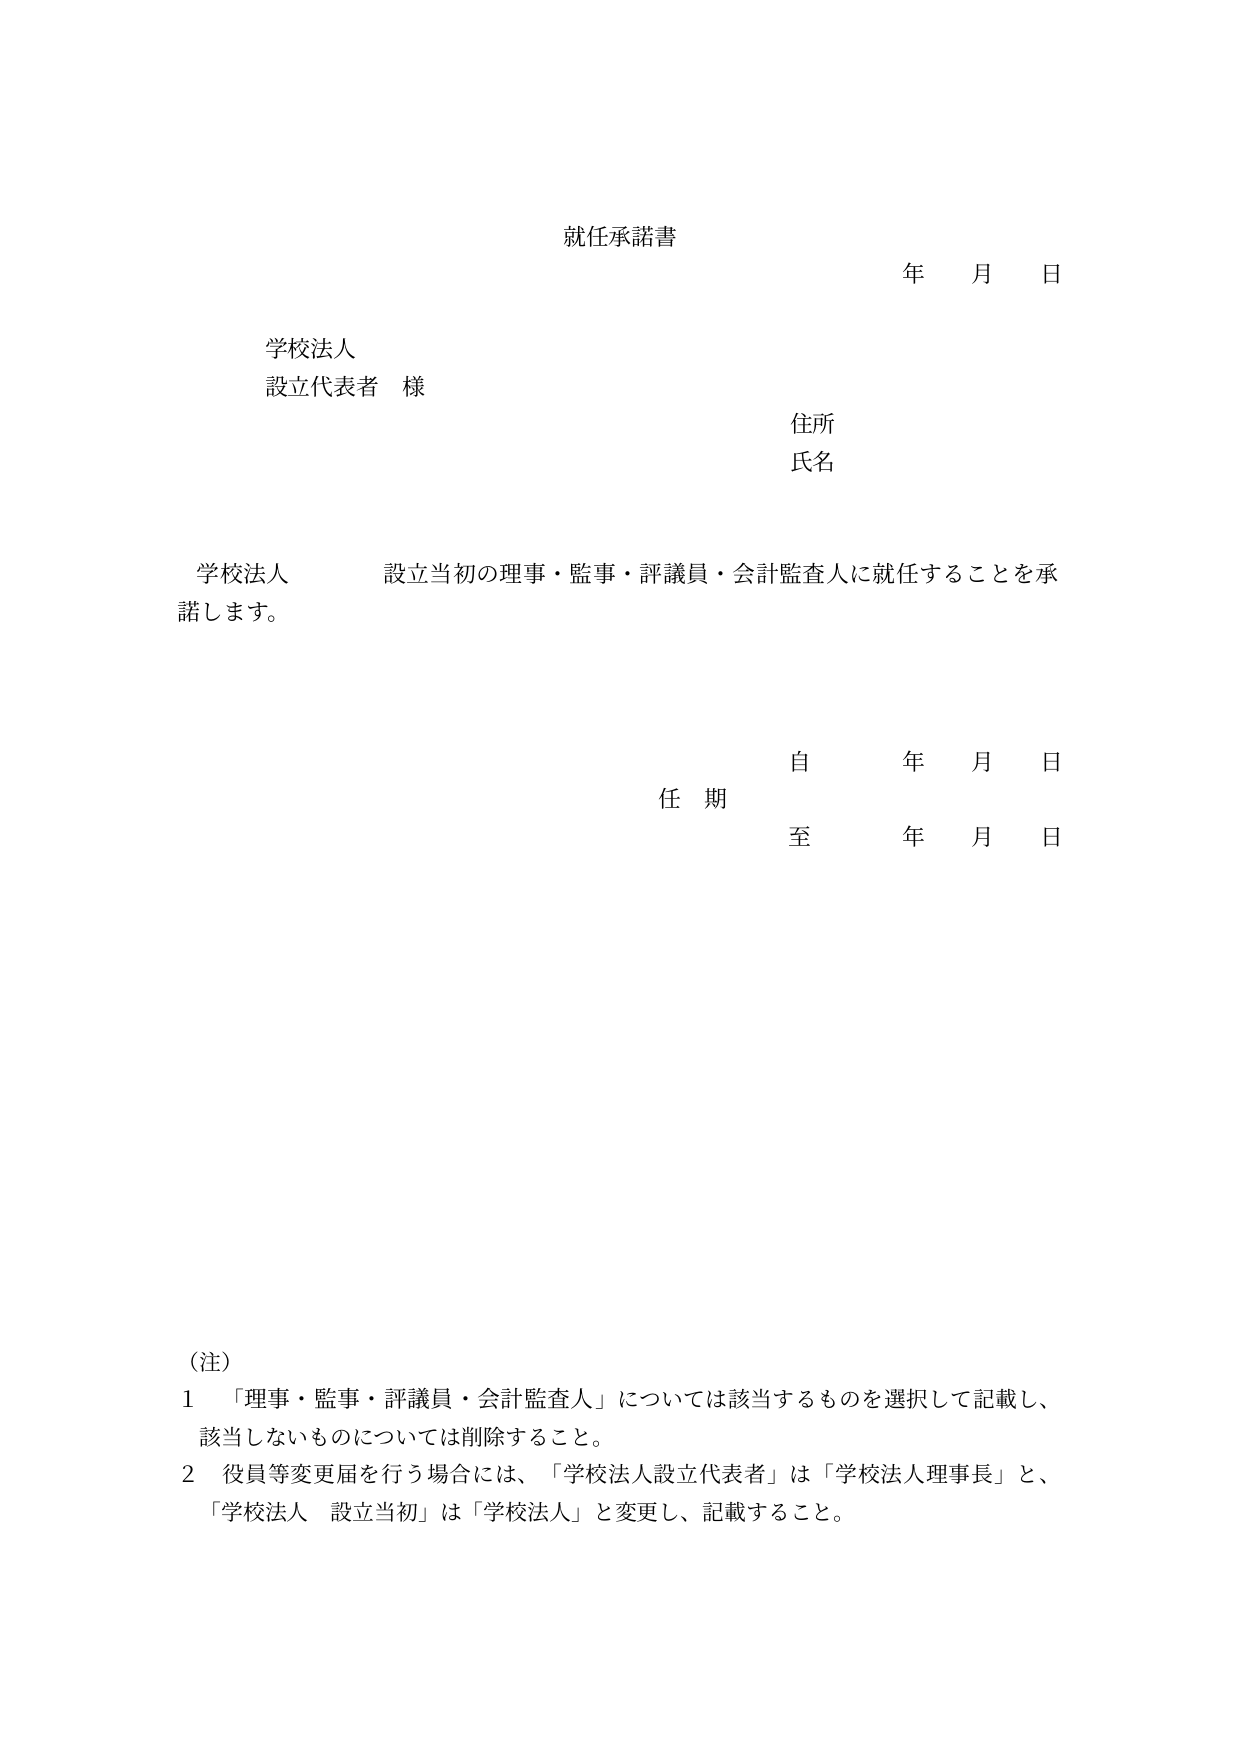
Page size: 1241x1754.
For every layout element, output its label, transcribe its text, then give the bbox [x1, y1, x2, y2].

text 住所 [790, 404, 1063, 442]
text 任 期 [177, 779, 971, 817]
text 至 年 月 日 [177, 817, 1063, 854]
text 学校法人 [265, 329, 1063, 367]
text （注） [177, 1342, 1063, 1379]
text 学校法人 設立当初の理事・監事・評議員・会計監査人に就任することを承諾します。 [177, 554, 1063, 629]
text 自 年 月 日 [177, 742, 1063, 779]
text 設立代表者 様 [265, 367, 1063, 404]
text ２ 役員等変更届を行う場合には、「学校法人設立代表者」は「学校法人理事長」と、「学校法人 設立当初」は「学校法人」と変更し、記載すること。 [177, 1454, 1063, 1529]
text １ 「理事・監事・評議員・会計監査人」については該当するものを選択して記載し、該当しないものについては削除すること。 [177, 1379, 1063, 1454]
text 就任承諾書 [177, 217, 1063, 254]
text 氏名 [790, 442, 1063, 479]
text 年 月 日 [177, 254, 1063, 292]
